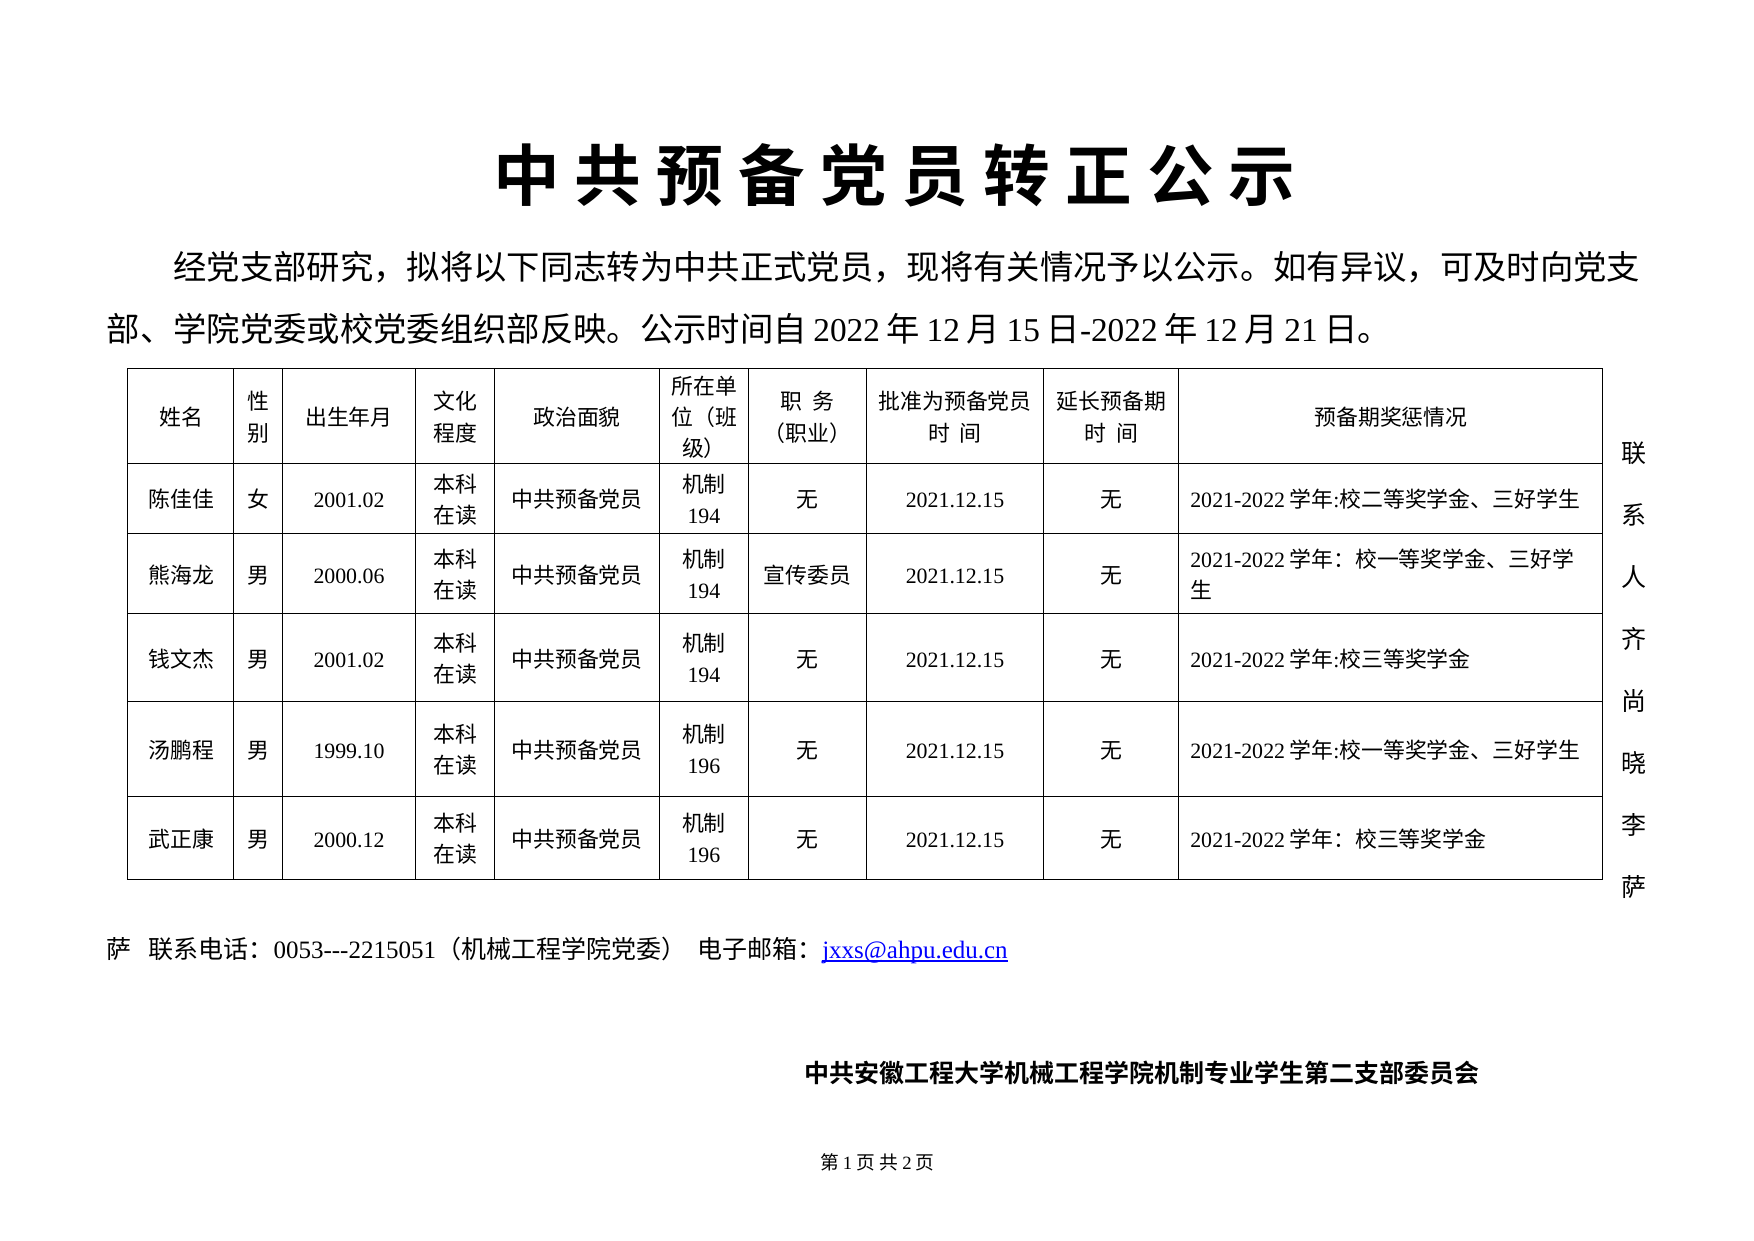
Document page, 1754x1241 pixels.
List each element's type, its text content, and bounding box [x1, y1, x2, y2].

table_cell 中共预备党员 [495, 702, 659, 796]
table_cell 陈佳佳 [128, 464, 233, 533]
table_cell 2021-2022学年：校三等奖学金 [1179, 797, 1602, 879]
table_header 批准为预备党员时 间 [867, 369, 1043, 463]
table_cell 本科在读 [416, 614, 494, 701]
table_cell 男 [234, 702, 282, 796]
table_cell 2000.06 [283, 534, 415, 613]
table_cell 中共预备党员 [495, 614, 659, 701]
table_cell 2001.02 [283, 614, 415, 701]
table_cell 无 [749, 614, 866, 701]
table_cell 2021-2022学年:校一等奖学金、三好学生 [1179, 702, 1602, 796]
table_cell 本科在读 [416, 534, 494, 613]
table_cell 2021.12.15 [867, 614, 1043, 701]
table_cell 无 [749, 797, 866, 879]
table_cell 2021-2022学年:校三等奖学金 [1179, 614, 1602, 701]
text 中 共 预 备 党 员 转 正 公 示 [106, 110, 1648, 234]
table_cell 无 [1044, 797, 1178, 879]
table_cell 2001.02 [283, 464, 415, 533]
table_cell 中共预备党员 [495, 464, 659, 533]
table_cell 1999.10 [283, 702, 415, 796]
table_cell 机制194 [660, 534, 748, 613]
table_header 职 务 （职业） [749, 369, 866, 463]
table_cell 机制196 [660, 797, 748, 879]
table_cell 女 [234, 464, 282, 533]
table_cell 汤鹏程 [128, 702, 233, 796]
table_cell 中共预备党员 [495, 797, 659, 879]
table_cell 男 [234, 797, 282, 879]
table_cell 本科在读 [416, 797, 494, 879]
table_cell 男 [234, 614, 282, 701]
text 经党支部研究，拟将以下同志转为中共正式党员，现将有关情况予以公示。如有异议，可及时向党支部、学院党委或校党委组织部反映。公示时间自2022年12月15日-2022年12月21日。 [106, 234, 1648, 358]
table_header 政治面貌 [495, 369, 659, 463]
table_cell 2021.12.15 [867, 797, 1043, 879]
table_header 出生年月 [283, 369, 415, 463]
table_cell 2021.12.15 [867, 534, 1043, 613]
table_cell 宣传委员 [749, 534, 866, 613]
table_cell 武正康 [128, 797, 233, 879]
table_cell 无 [749, 464, 866, 533]
table_header 预备期奖惩情况 [1179, 369, 1602, 463]
table_cell 2000.12 [283, 797, 415, 879]
table_cell 2021-2022学年:校二等奖学金、三好学生 [1179, 464, 1602, 533]
table_cell 钱文杰 [128, 614, 233, 701]
table_cell 无 [1044, 702, 1178, 796]
text 中共安徽工程大学机械工程学院机制专业学生第二支部委员会 [804, 1041, 1547, 1103]
table_cell 无 [1044, 464, 1178, 533]
table_cell 无 [1044, 534, 1178, 613]
table_cell 2021.12.15 [867, 702, 1043, 796]
table_header 文化程度 [416, 369, 494, 463]
table_cell 机制194 [660, 614, 748, 701]
table_header 性别 [234, 369, 282, 463]
table_cell 无 [1044, 614, 1178, 701]
table_cell 2021-2022学年：校一等奖学金、三好学生 [1179, 534, 1602, 613]
table_cell 男 [234, 534, 282, 613]
table_header 延长预备期时 间 [1044, 369, 1178, 463]
table_cell 本科在读 [416, 702, 494, 796]
table_cell 中共预备党员 [495, 534, 659, 613]
table_cell 机制194 [660, 464, 748, 533]
text 联系人：齐尚晓、李萨萨 联系电话：0053---2215051（机械工程学院党委） 电子邮箱：jxxs@ahpu.edu.cn [106, 420, 1648, 979]
table_header 姓名 [128, 369, 233, 463]
table_cell 熊海龙 [128, 534, 233, 613]
table_cell 无 [749, 702, 866, 796]
table_header 所在单位（班级） [660, 369, 748, 463]
table_cell 2021.12.15 [867, 464, 1043, 533]
table_cell 本科在读 [416, 464, 494, 533]
table_cell 机制196 [660, 702, 748, 796]
